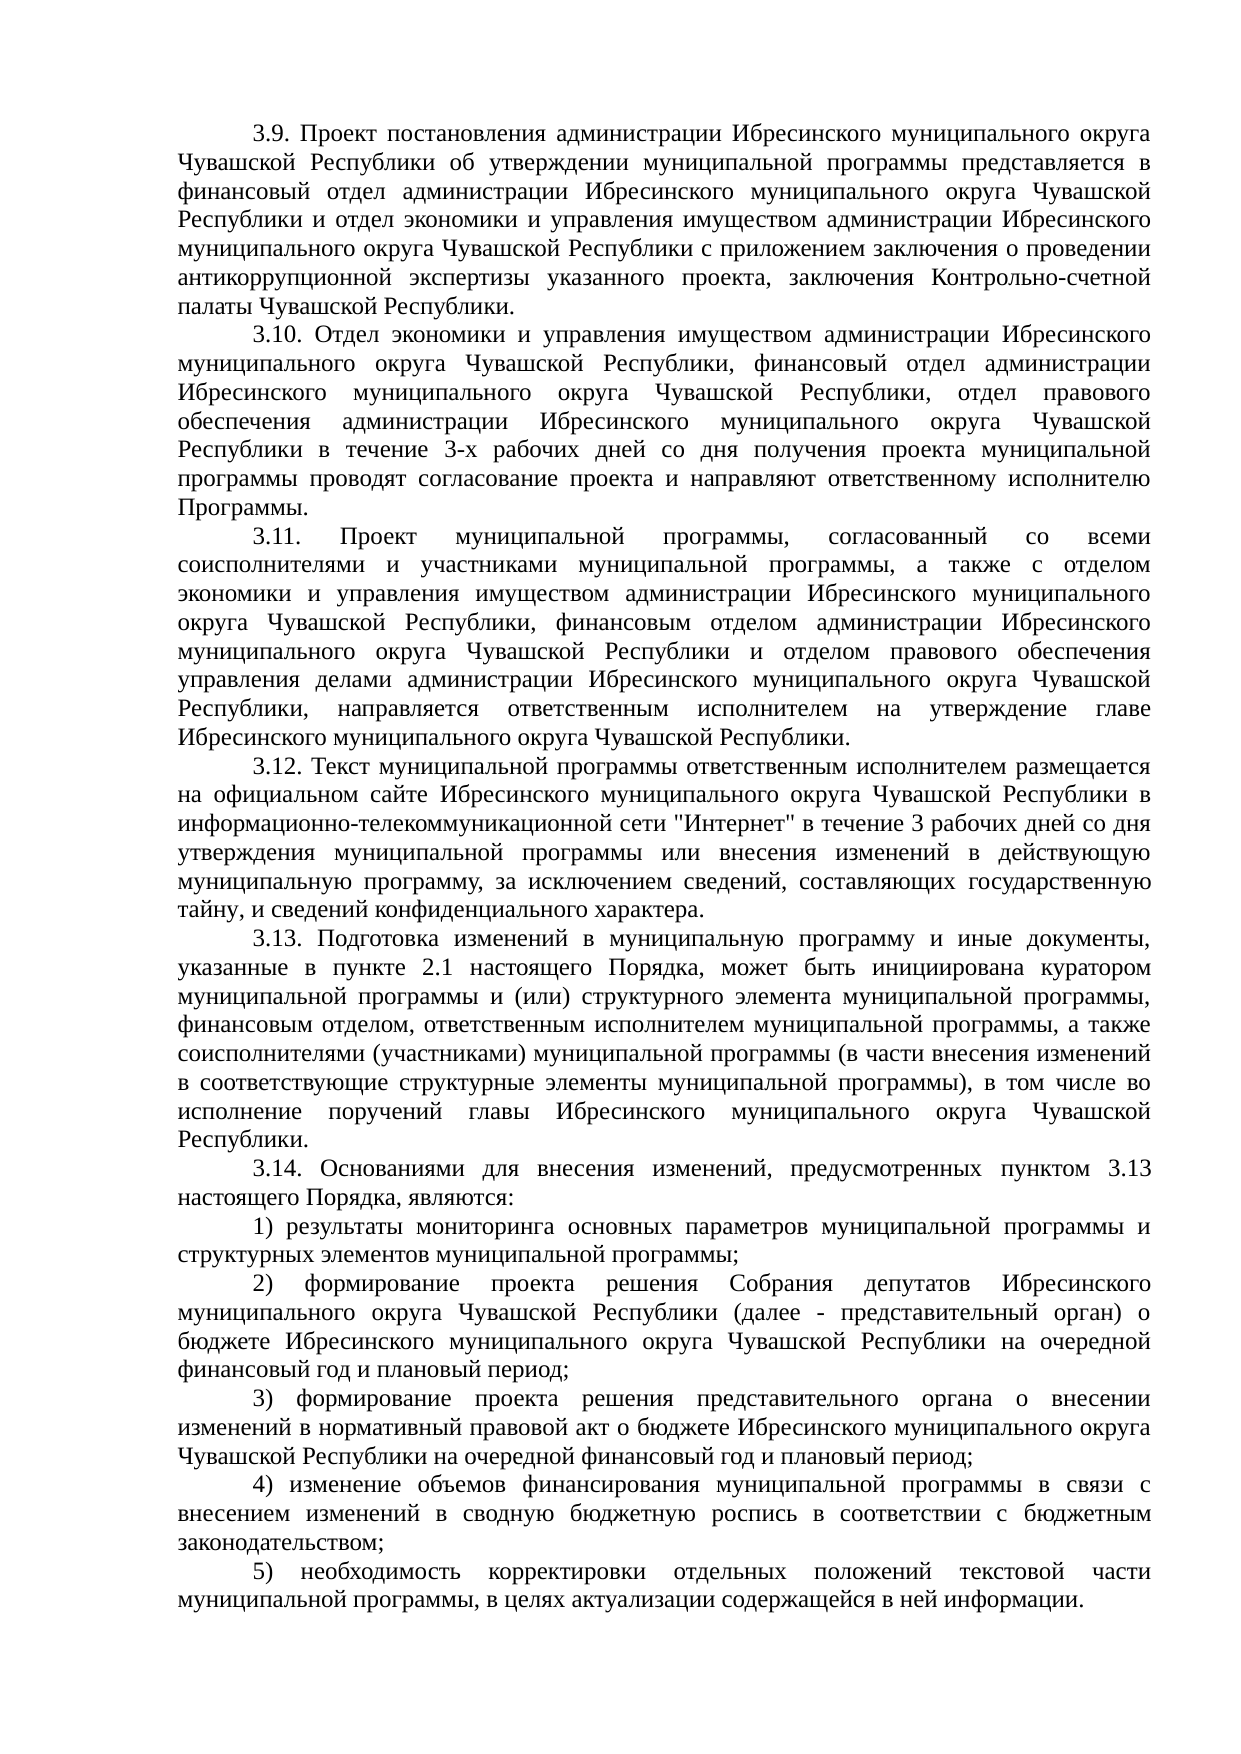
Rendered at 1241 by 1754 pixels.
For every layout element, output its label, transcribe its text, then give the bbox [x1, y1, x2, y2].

text 3.12. Текст муниципальной программы ответственным исполнителем размещается на официальном сайте Ибресинского муниципального округа Чувашской Республики в информационно-телекоммуникационной сети "Интернет" в течение 3 рабочих дней со дня утверждения муниципальной программы или внесения изменений в действующую муниципальную программу, за исключением сведений, составляющих государственную тайну, и сведений конфиденциального характера. [177, 751, 1152, 923]
text 3.14. Основаниями для внесения изменений, предусмотренных пунктом 3.13 настоящего Порядка, являются: [177, 1153, 1152, 1211]
text 1) результаты мониторинга основных параметров муниципальной программы и структурных элементов муниципальной программы; [177, 1211, 1152, 1268]
text 3.9. Проект постановления администрации Ибресинского муниципального округа Чувашской Республики об утверждении муниципальной программы представляется в финансовый отдел администрации Ибресинского муниципального округа Чувашской Республики и отдел экономики и управления имуществом администрации Ибресинского муниципального округа Чувашской Республики с приложением заключения о проведении антикоррупционной экспертизы указанного проекта, заключения Контрольно-счетной палаты Чувашской Республики. [177, 118, 1152, 319]
text 3.11. Проект муниципальной программы, согласованный со всеми соисполнителями и участниками муниципальной программы, а также с отделом экономики и управления имуществом администрации Ибресинского муниципального округа Чувашской Республики, финансовым отделом администрации Ибресинского муниципального округа Чувашской Республики и отделом правового обеспечения управления делами администрации Ибресинского муниципального округа Чувашской Республики, направляется ответственным исполнителем на утверждение главе Ибресинского муниципального округа Чувашской Республики. [177, 521, 1152, 751]
text 2) формирование проекта решения Собрания депутатов Ибресинского муниципального округа Чувашской Республики (далее - представительный орган) о бюджете Ибресинского муниципального округа Чувашской Республики на очередной финансовый год и плановый период; [177, 1268, 1152, 1383]
text 3.13. Подготовка изменений в муниципальную программу и иные документы, указанные в пункте 2.1 настоящего Порядка, может быть инициирована куратором муниципальной программы и (или) структурного элемента муниципальной программы, финансовым отделом, ответственным исполнителем муниципальной программы, а также соисполнителями (участниками) муниципальной программы (в части внесения изменений в соответствующие структурные элементы муниципальной программы), в том числе во исполнение поручений главы Ибресинского муниципального округа Чувашской Республики. [177, 923, 1152, 1153]
text 3.10. Отдел экономики и управления имуществом администрации Ибресинского муниципального округа Чувашской Республики, финансовый отдел администрации Ибресинского муниципального округа Чувашской Республики, отдел правового обеспечения администрации Ибресинского муниципального округа Чувашской Республики в течение 3-х рабочих дней со дня получения проекта муниципальной программы проводят согласование проекта и направляют ответственному исполнителю Программы. [177, 319, 1152, 521]
text 5) необходимость корректировки отдельных положений текстовой части муниципальной программы, в целях актуализации содержащейся в ней информации. [177, 1556, 1152, 1613]
text 3) формирование проекта решения представительного органа о внесении изменений в нормативный правовой акт о бюджете Ибресинского муниципального округа Чувашской Республики на очередной финансовый год и плановый период; [177, 1383, 1152, 1469]
text 4) изменение объемов финансирования муниципальной программы в связи с внесением изменений в сводную бюджетную роспись в соответствии с бюджетным законодательством; [177, 1469, 1152, 1556]
